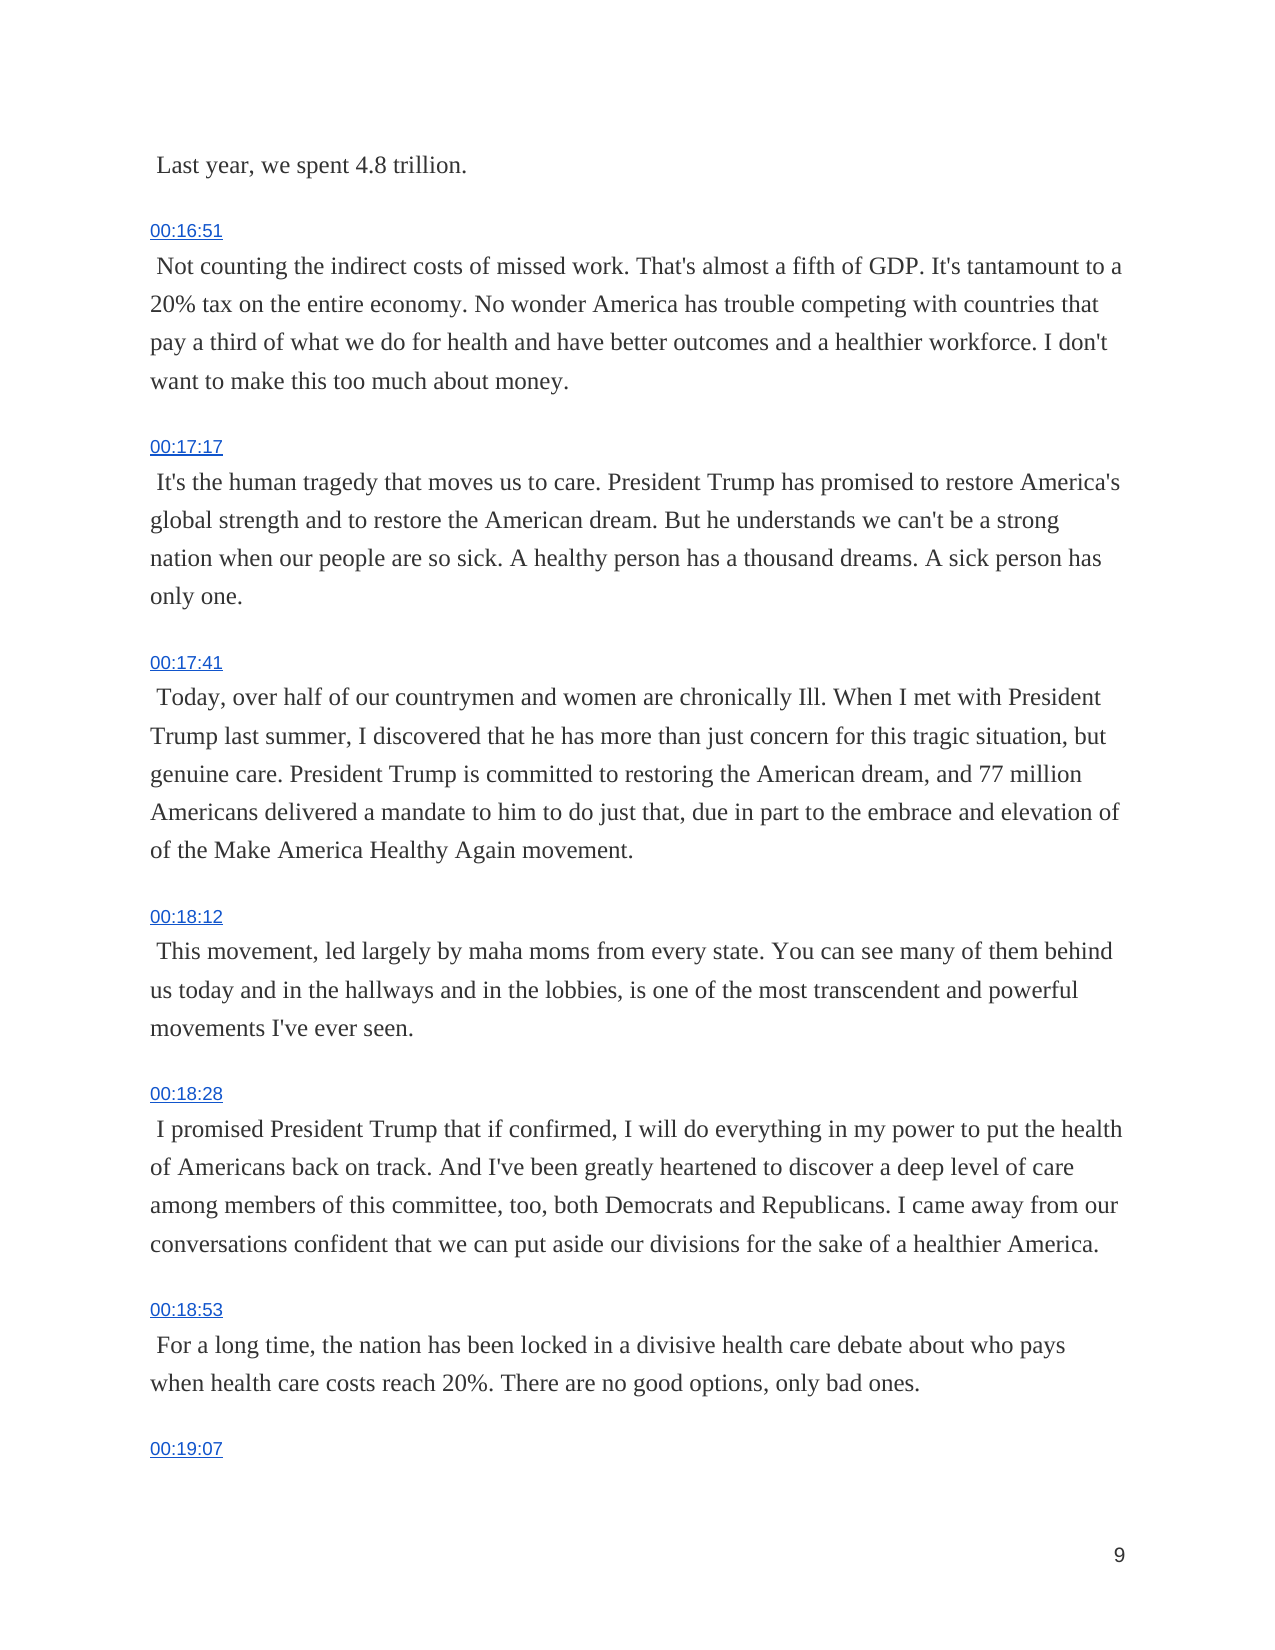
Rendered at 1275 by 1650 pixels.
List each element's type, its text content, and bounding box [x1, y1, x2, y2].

text 00:18:53 [150, 1299, 1125, 1320]
text 00:19:07 [150, 1438, 1125, 1459]
text 00:16:51 [150, 220, 1125, 242]
text For a long time, the nation has been locked in a divisive health care debate about who pays when health care costs reach 20%. There are no good options, only bad ones. [150, 1330, 1125, 1397]
text 00:18:28 [150, 1083, 1125, 1104]
text I promised President Trump that if confirmed, I will do everything in my power to put the health of Americans back on track. And I've been greatly heartened to discover a deep level of care among members of this committee, too, both Democrats and Republicans. I came away from our conversations confident that we can put aside our divisions for the sake of a healthier America. [150, 1114, 1125, 1257]
text 00:17:17 [150, 436, 1125, 457]
text 00:17:41 [150, 651, 1125, 673]
text 00:18:12 [150, 905, 1125, 927]
text Not counting the indirect costs of missed work. That's almost a fifth of GDP. It's tantamount to a 20% tax on the entire economy. No wonder America has trouble competing with countries that pay a third of what we do for health and have better outcomes and a healthier workforce. I don't want to make this too much about money. [150, 251, 1125, 394]
text This movement, led largely by maha moms from every state. You can see many of them behind us today and in the hallways and in the lobbies, is one of the most transcendent and powerful movements I've ever seen. [150, 936, 1125, 1042]
text Last year, we spent 4.8 trillion. [150, 150, 1125, 179]
text It's the human tragedy that moves us to care. President Trump has promised to restore America's global strength and to restore the American dream. But he understands we can't be a strong nation when our people are so sick. A healthy person has a thousand dreams. A sick person has only one. [150, 467, 1125, 610]
text Today, over half of our countrymen and women are chronically Ill. When I met with President Trump last summer, I discovered that he has more than just concern for this tragic situation, but genuine care. President Trump is committed to restoring the American dream, and 77 million Americans delivered a mandate to him to do just that, due in part to the embrace and elevation of of the Make America Healthy Again movement. [150, 682, 1125, 864]
